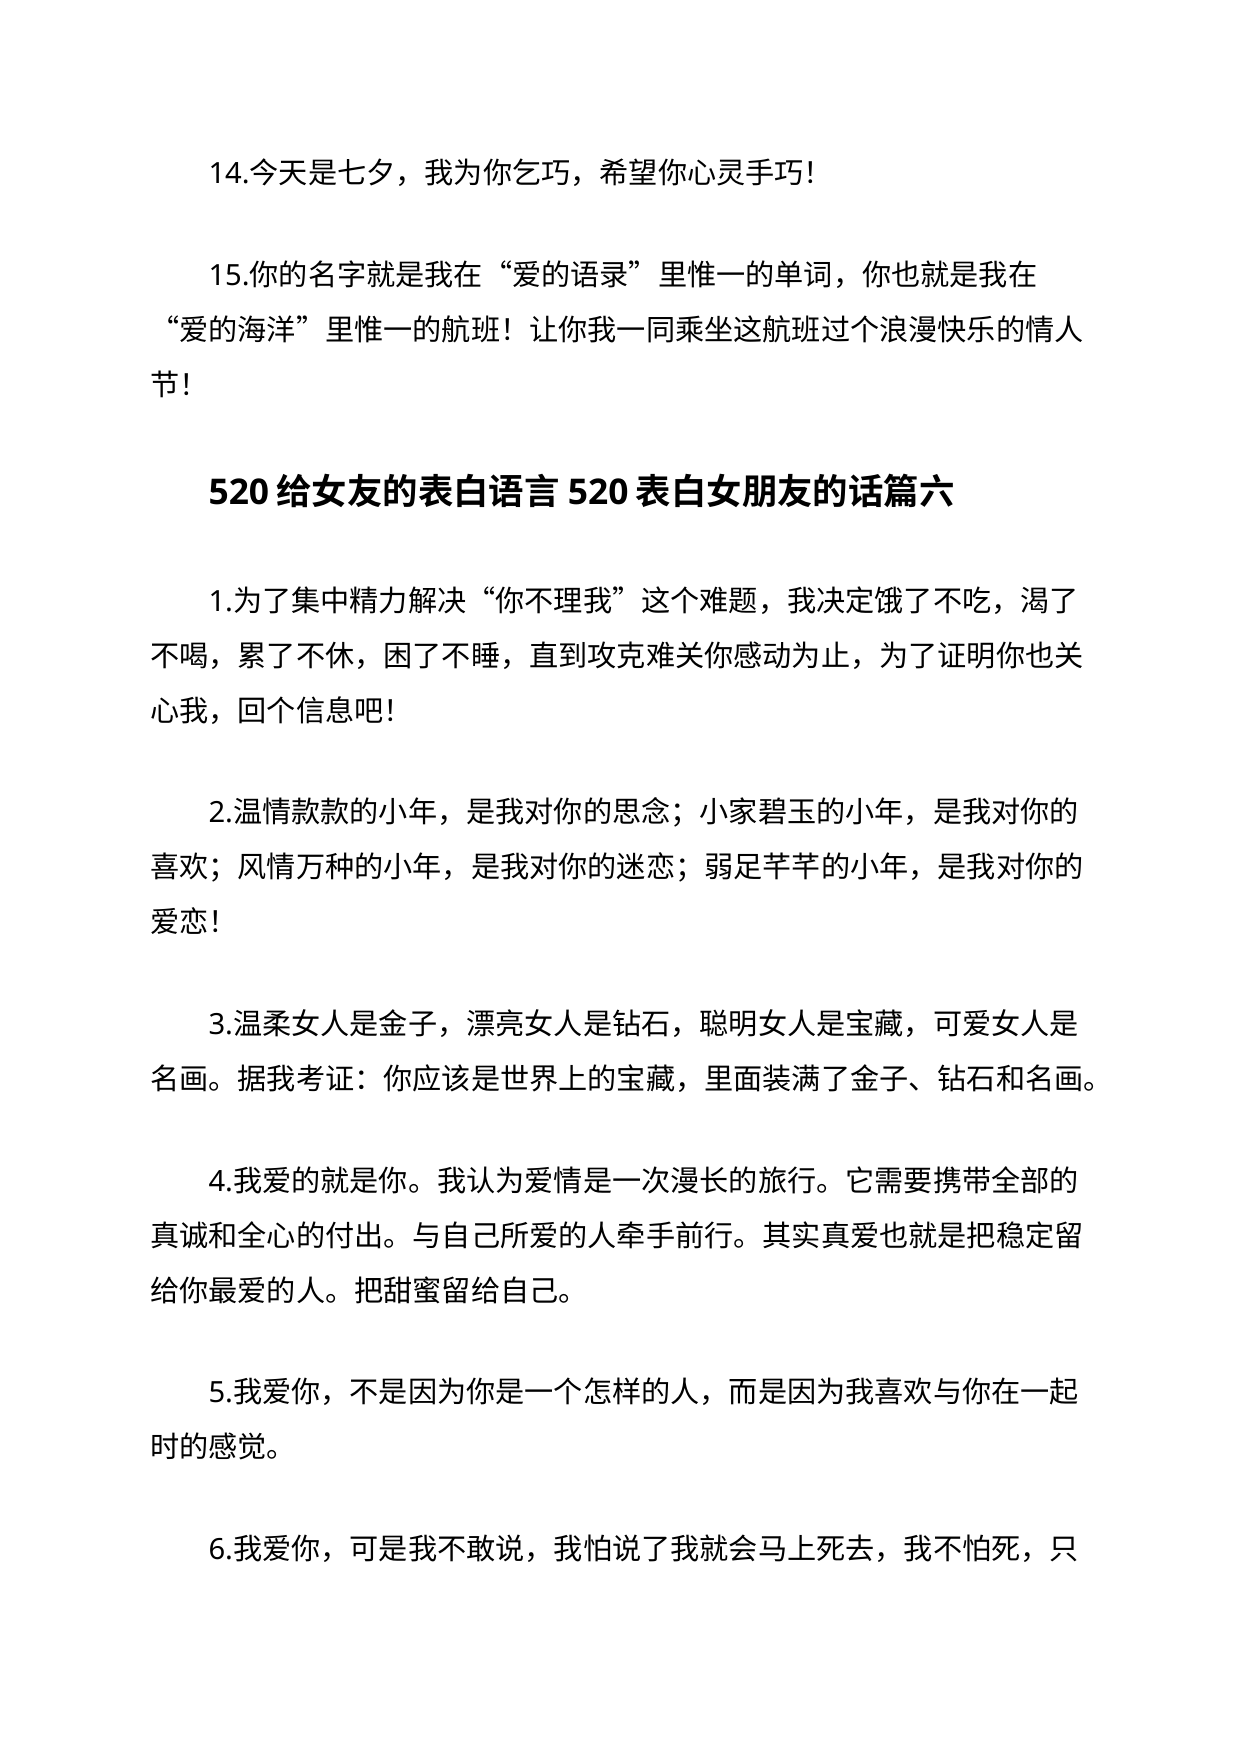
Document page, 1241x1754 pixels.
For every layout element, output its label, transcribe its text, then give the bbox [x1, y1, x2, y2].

text 4.我爱的就是你。我认为爱情是一次漫长的旅行。它需要携带全部的真诚和全心的付出。与自己所爱的人牵手前行。其实真爱也就是把稳定留给你最爱的人。把甜蜜留给自己。 [150, 1157, 1090, 1309]
text 520给女友的表白语言 520表白女朋友的话篇六 [150, 464, 1090, 515]
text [150, 1526, 1090, 1568]
text 3.温柔女人是金子，漂亮女人是钻石，聪明女人是宝藏，可爱女人是名画。据我考证：你应该是世界上的宝藏，里面装满了金子、钻石和名画。 [150, 1001, 1090, 1098]
text 1.为了集中精力解决“你不理我”这个难题，我决定饿了不吃，渴了不喝，累了不休，困了不睡，直到攻克难关你感动为止，为了证明你也关心我，回个信息吧！ [150, 577, 1090, 729]
text 15.你的名字就是我在“爱的语录”里惟一的单词，你也就是我在“爱的海洋”里惟一的航班！让你我一同乘坐这航班过个浪漫快乐的情人节！ [150, 252, 1090, 404]
text 14.今天是七夕，我为你乞巧，希望你心灵手巧！ [150, 150, 1090, 192]
text 2.温情款款的小年，是我对你的思念；小家碧玉的小年，是我对你的喜欢；风情万种的小年，是我对你的迷恋；弱足芊芊的小年，是我对你的爱恋！ [150, 789, 1090, 941]
text 5.我爱你，不是因为你是一个怎样的人，而是因为我喜欢与你在一起时的感觉。 [150, 1369, 1090, 1466]
